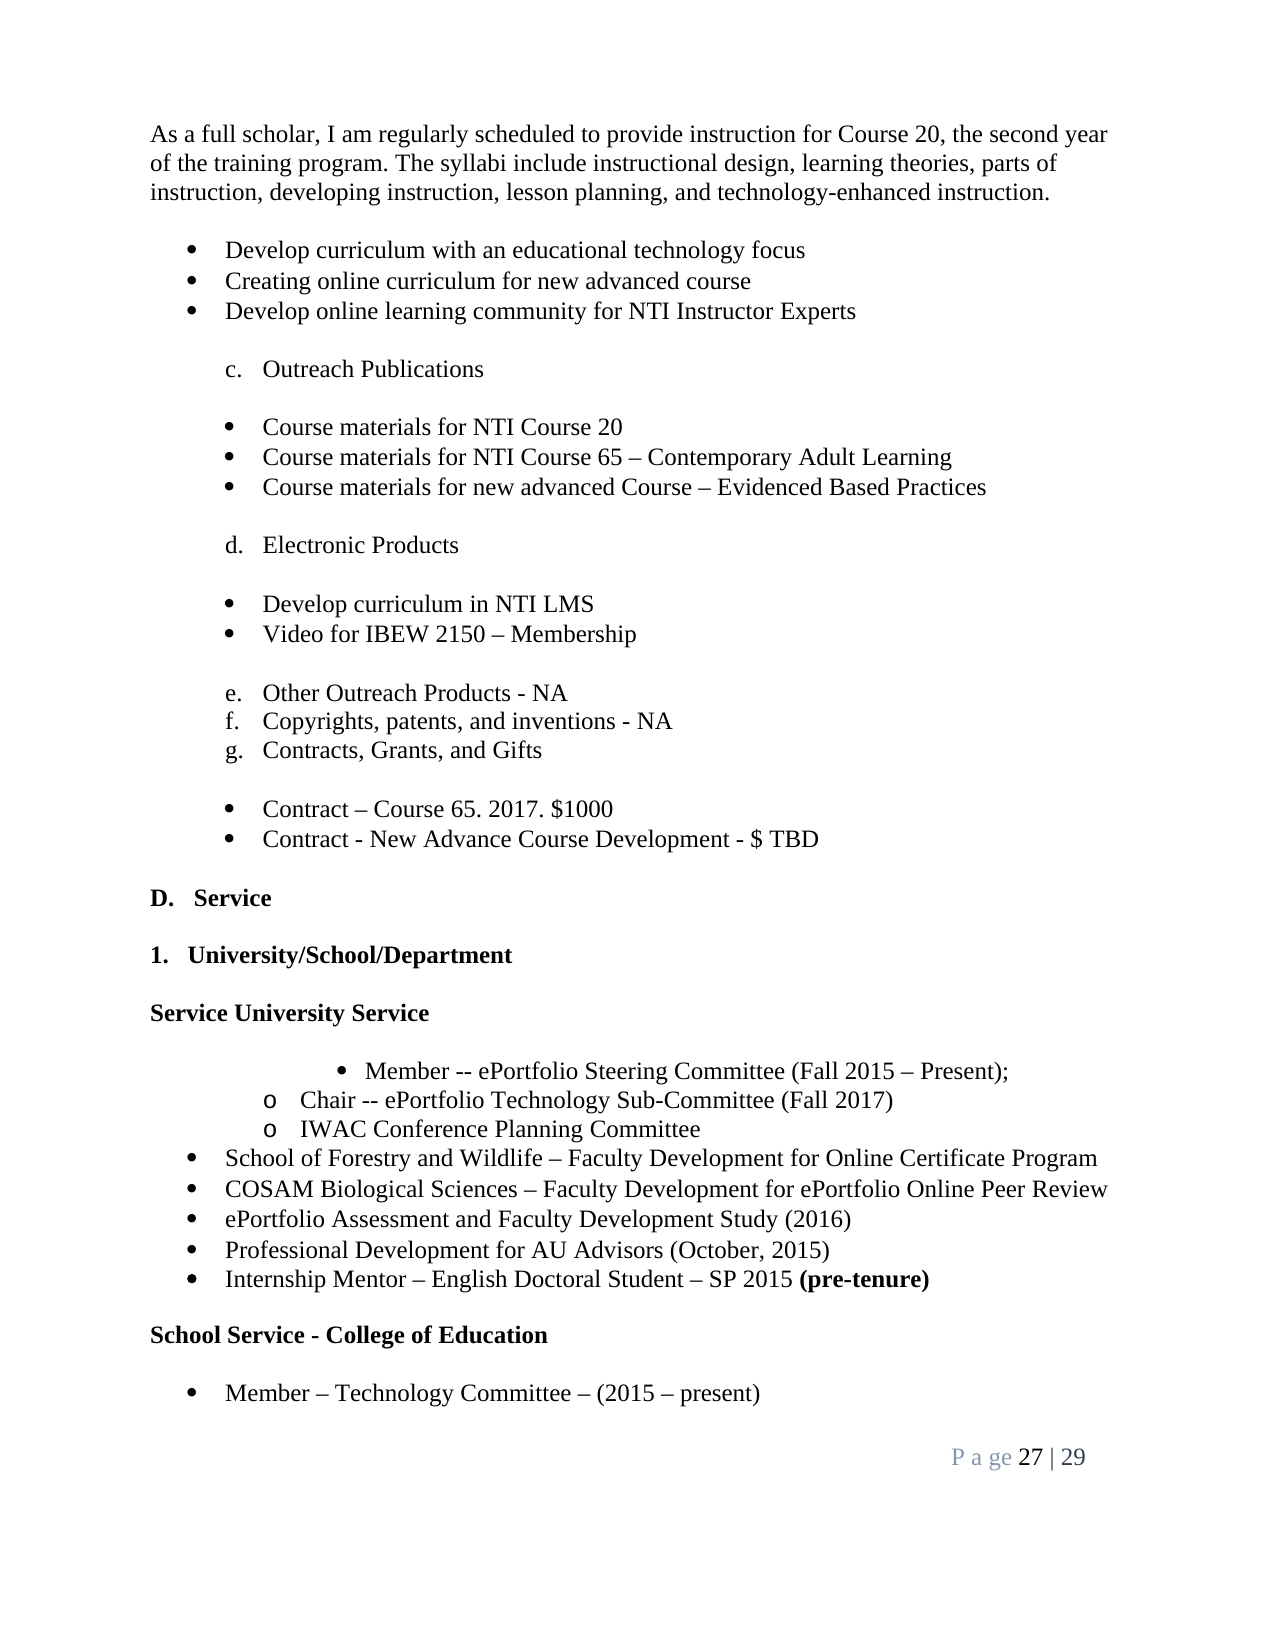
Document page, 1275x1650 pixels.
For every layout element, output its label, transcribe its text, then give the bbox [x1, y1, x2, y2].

list Video for IBEW 2150 – Membership [225, 618, 1119, 649]
list Develop curriculum in NTI LMS [225, 588, 1119, 618]
list Contracts, Grants, and Gifts [225, 735, 1119, 764]
list Copyrights, patents, and inventions - NA [225, 706, 1119, 735]
list Course materials for NTI Course 20 [225, 412, 1119, 441]
list Internship Mentor – English Doctoral Student – SP 2015 (pre-tenure) School Service - College of Education [150, 1264, 930, 1349]
list Course materials for NTI Course 65 – Contemporary Adult Learning [225, 441, 1119, 471]
list Outreach Publications [225, 354, 1119, 383]
list School of Forestry and Wildlife – Faculty Development for Online Certificate Program [187, 1143, 1119, 1173]
list Electronic Products [225, 531, 1119, 559]
text As a full scholar, I am regularly scheduled to provide instruction for Course 20, the second year of the training program. The syllabi include instructional design, learning theories, parts of instruction, developing instruction, lesson planning, and technology-enhanced instruction. [150, 119, 1119, 206]
list COSAM Biological Sciences – Faculty Development for ePortfolio Online Peer Review [187, 1173, 1119, 1203]
list Professional Development for AU Advisors (October, 2015) [187, 1234, 1119, 1264]
list Develop online learning community for NTI Instructor Experts [187, 295, 1119, 326]
list Develop curriculum with an educational technology focus [187, 234, 1119, 265]
list IWAC Conference Planning Committee [262, 1114, 1119, 1143]
subtitle Service [150, 883, 1119, 912]
list Contract - New Advance Course Development - $ TBD [225, 823, 1119, 854]
list University/School/Department Service University Service [150, 940, 596, 1027]
list Contract – Course 65. 2017. $1000 [225, 793, 1119, 823]
list Member – Technology Committee – (2015 – present) [187, 1378, 1119, 1407]
list Other Outreach Products - NA [225, 678, 1119, 706]
list Member -- ePortfolio Steering Committee (Fall 2015 – Present); [300, 1056, 1119, 1084]
list Course materials for new advanced Course – Evidenced Based Practices [225, 471, 1119, 502]
list ePortfolio Assessment and Faculty Development Study (2016) [187, 1203, 1119, 1234]
list Creating online curriculum for new advanced course [187, 265, 1119, 295]
list Chair -- ePortfolio Technology Sub-Committee (Fall 2017) [262, 1084, 1119, 1114]
